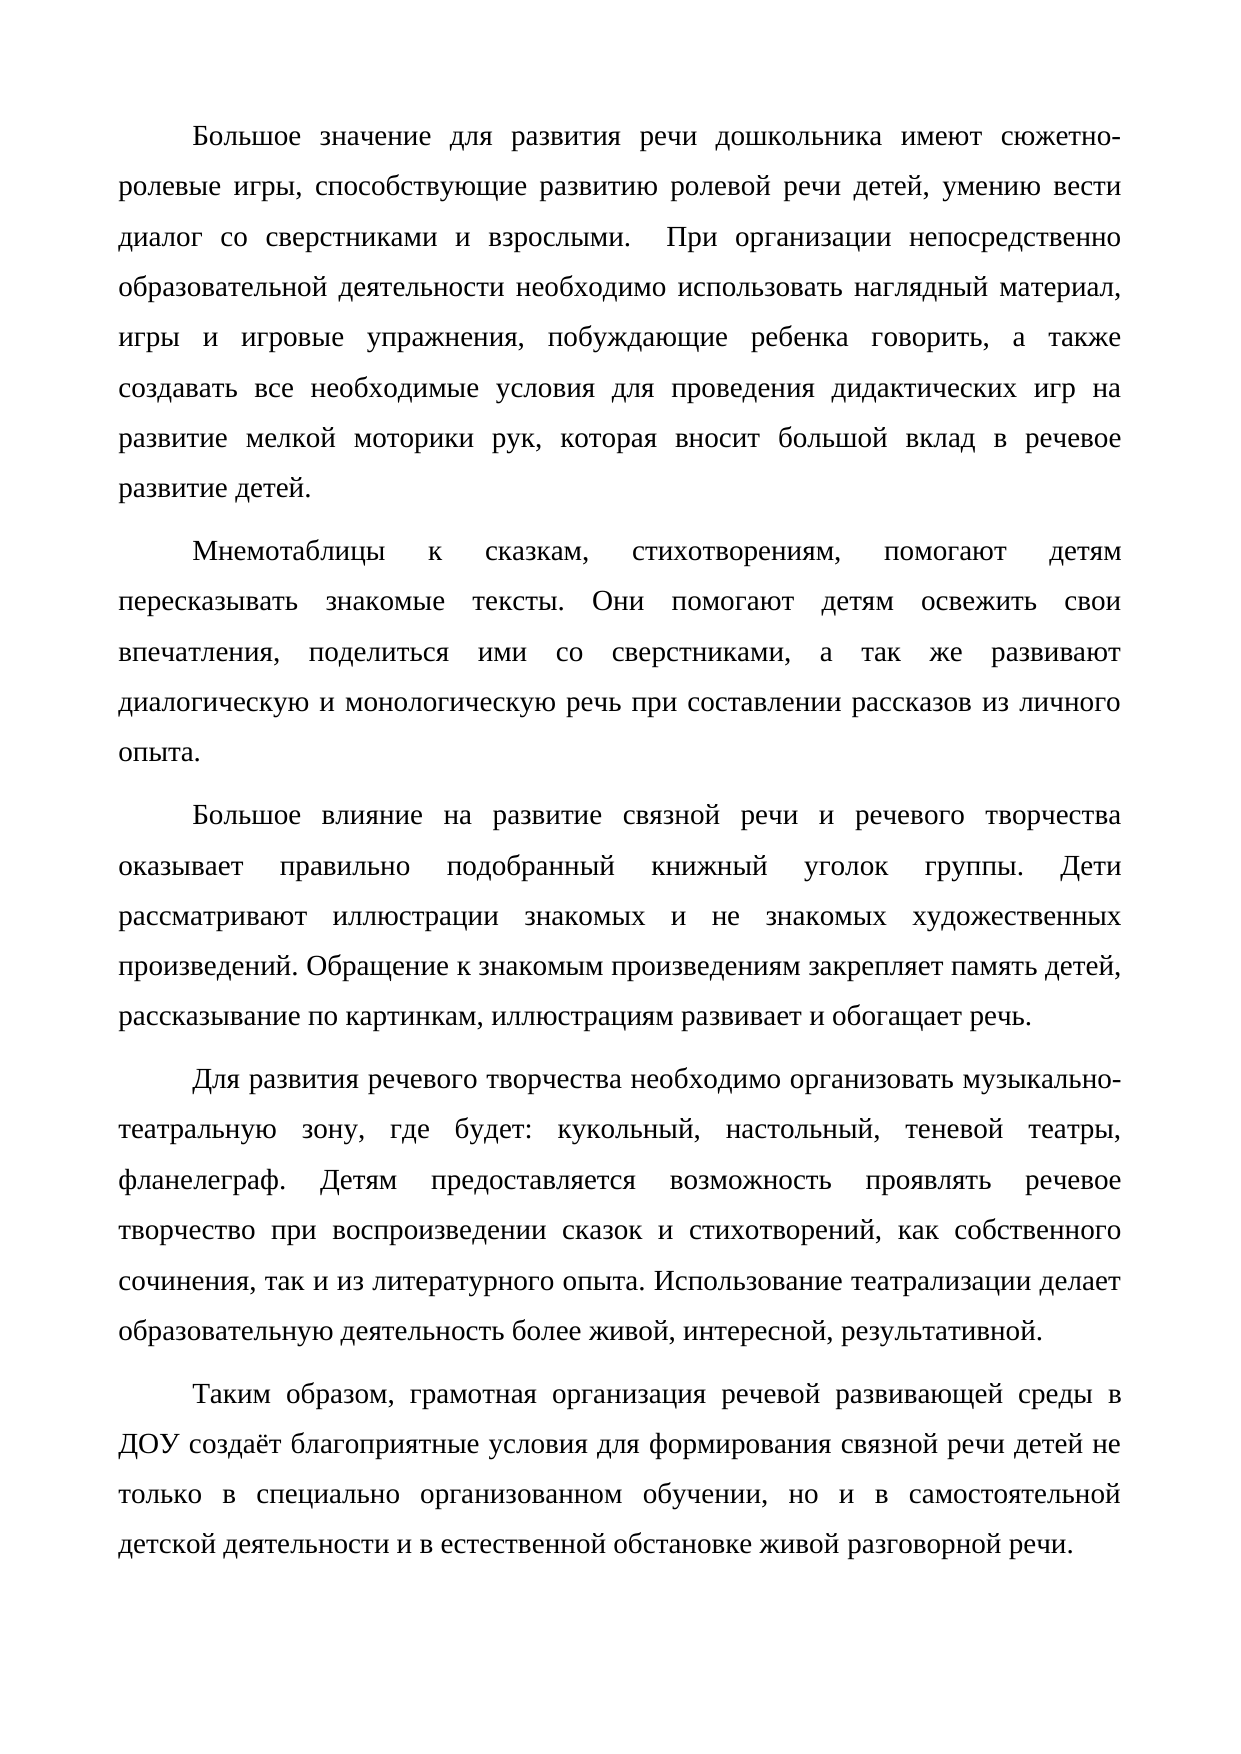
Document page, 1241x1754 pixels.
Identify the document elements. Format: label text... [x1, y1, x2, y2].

text Мнемотаблицы к сказкам, стихотворениям, помогают детям пересказывать знакомые тексты. Они помогают детям освежить свои впечатления, поделиться ими со сверстниками, а так же развивают диалогическую и монологическую речь при составлении рассказов из личного опыта. [118, 533, 1122, 768]
text Таким образом, грамотная организация речевой развивающей среды в ДОУ создаёт благоприятные условия для формирования связной речи детей не только в специально организованном обучении, но и в самостоятельной детской деятельности и в естественной обстановке живой разговорной речи. [118, 1376, 1122, 1560]
text Большое значение для развития речи дошкольника имеют сюжетно-ролевые игры, способствующие развитию ролевой речи детей, умению вести диалог со сверстниками и взрослыми. При организации непосредственно образовательной деятельности необходимо использовать наглядный материал, игры и игровые упражнения, побуждающие ребенка говорить, а также создавать все необходимые условия для проведения дидактических игр на развитие мелкой моторики рук, которая вносит большой вклад в речевое развитие детей. [118, 118, 1122, 504]
text Большое влияние на развитие связной речи и речевого творчества оказывает правильно подобранный книжный уголок группы. Дети рассматривают иллюстрации знакомых и не знакомых художественных произведений. Обращение к знакомым произведениям закрепляет память детей, рассказывание по картинкам, иллюстрациям развивает и обогащает речь. [118, 797, 1122, 1032]
text Для развития речевого творчества необходимо организовать музыкально-театральную зону, где будет: кукольный, настольный, теневой театры, фланелеграф. Детям предоставляется возможность проявлять речевое творчество при воспроизведении сказок и стихотворений, как собственного сочинения, так и из литературного опыта. Использование театрализации делает образовательную деятельность более живой, интересной, результативной. [118, 1061, 1122, 1346]
